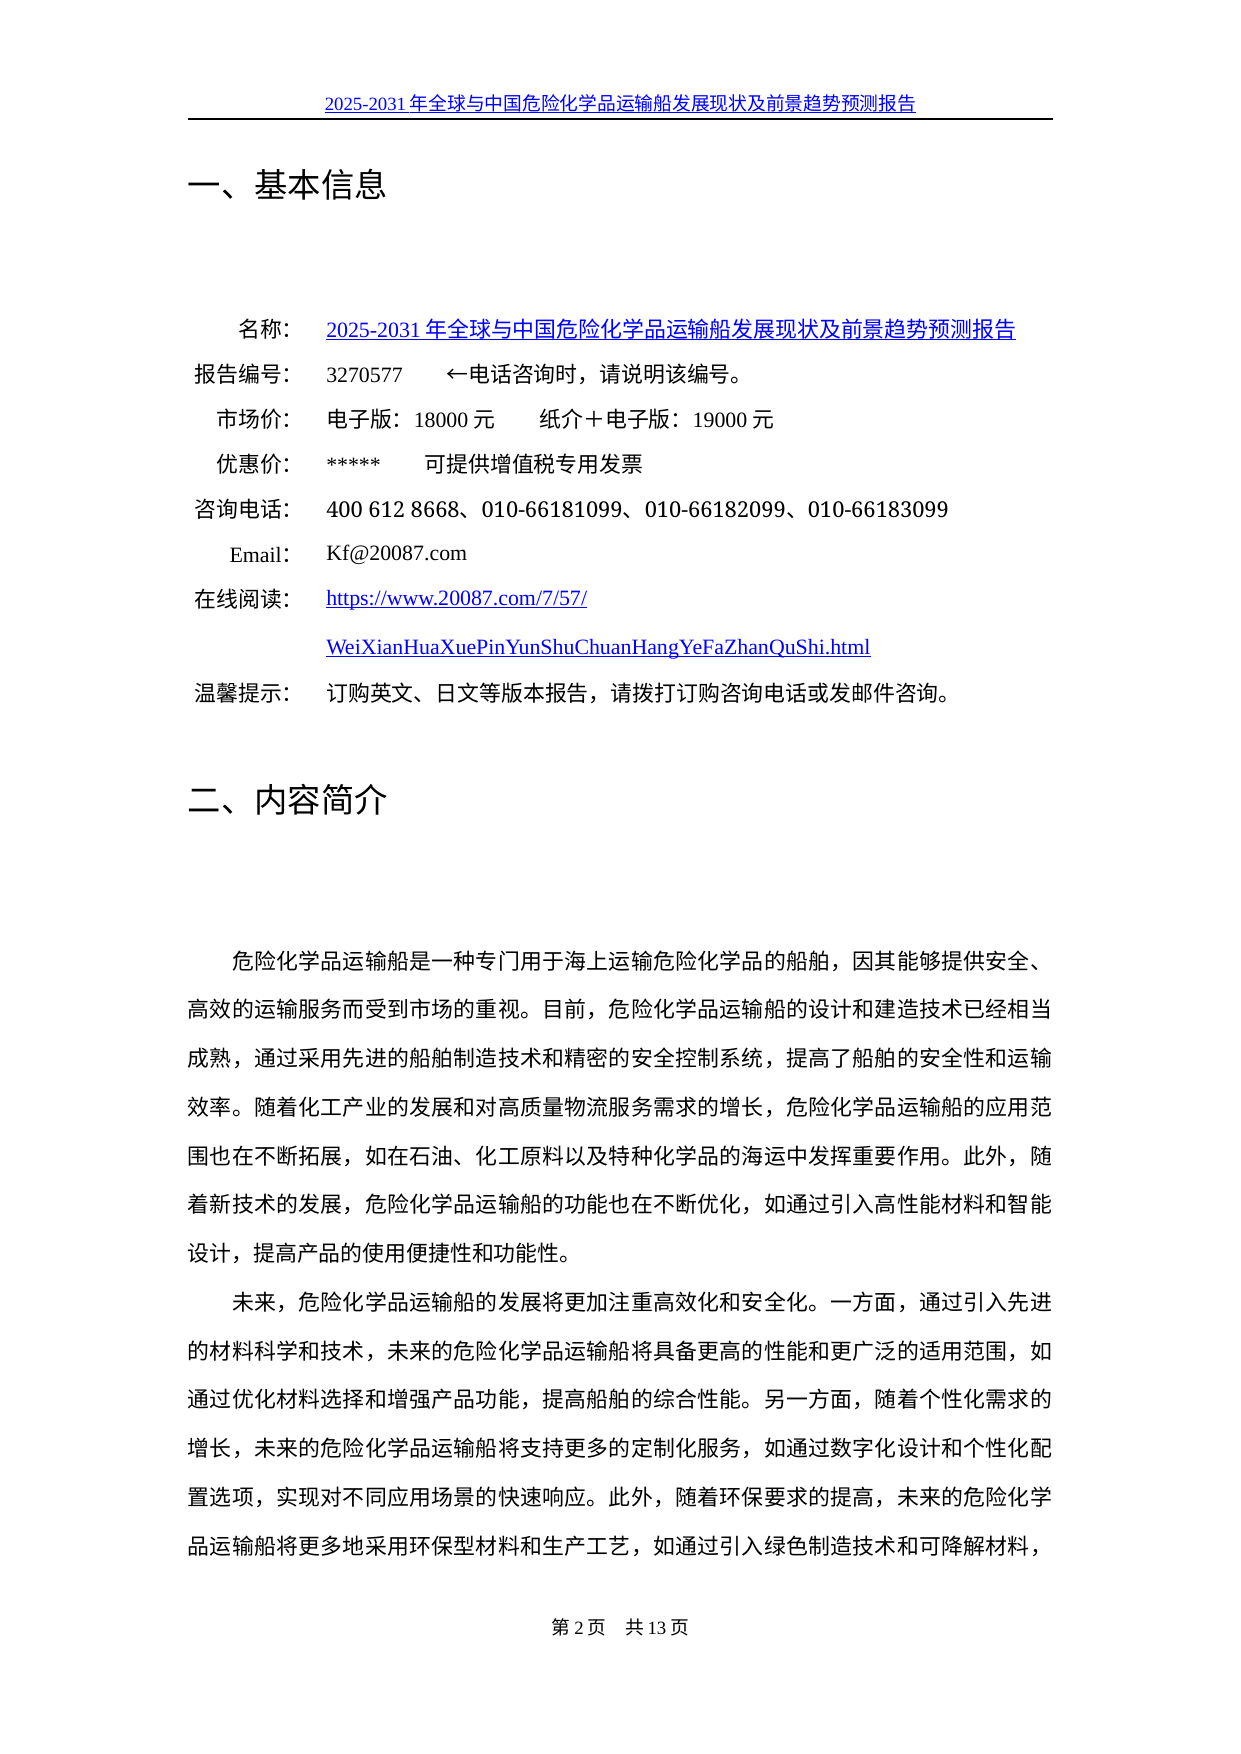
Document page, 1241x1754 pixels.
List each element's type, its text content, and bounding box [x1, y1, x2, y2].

table_cell 报告编号： [167, 357, 315, 402]
title 二、内容简介 [187, 766, 1053, 831]
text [187, 943, 1053, 1561]
table_cell 电子版：18000 元 纸介＋电子版：19000 元 [315, 402, 1073, 447]
table_header 名称： [167, 312, 315, 357]
table_cell [315, 582, 1073, 675]
title 一、基本信息 [187, 150, 1053, 215]
table_cell 咨询电话： [167, 492, 315, 537]
table_cell 优惠价： [167, 447, 315, 492]
table_cell 温馨提示： [167, 675, 315, 720]
table_cell Kf@20087.com [315, 537, 1073, 582]
table_cell 市场价： [167, 402, 315, 447]
table_cell 订购英文、日文等版本报告，请拨打订购咨询电话或发邮件咨询。 [315, 675, 1073, 720]
table_cell ***** 可提供增值税专用发票 [315, 447, 1073, 492]
table_header 2025-2031年全球与中国危险化学品运输船发展现状及前景趋势预测报告 [315, 312, 1073, 357]
table_cell 在线阅读： [167, 582, 315, 675]
table_cell 400 612 8668、010-66181099、010-66182099、010-66183099 [315, 492, 1073, 537]
table_cell Email： [167, 537, 315, 582]
table_cell 3270577 ←电话咨询时，请说明该编号。 [315, 357, 1073, 402]
